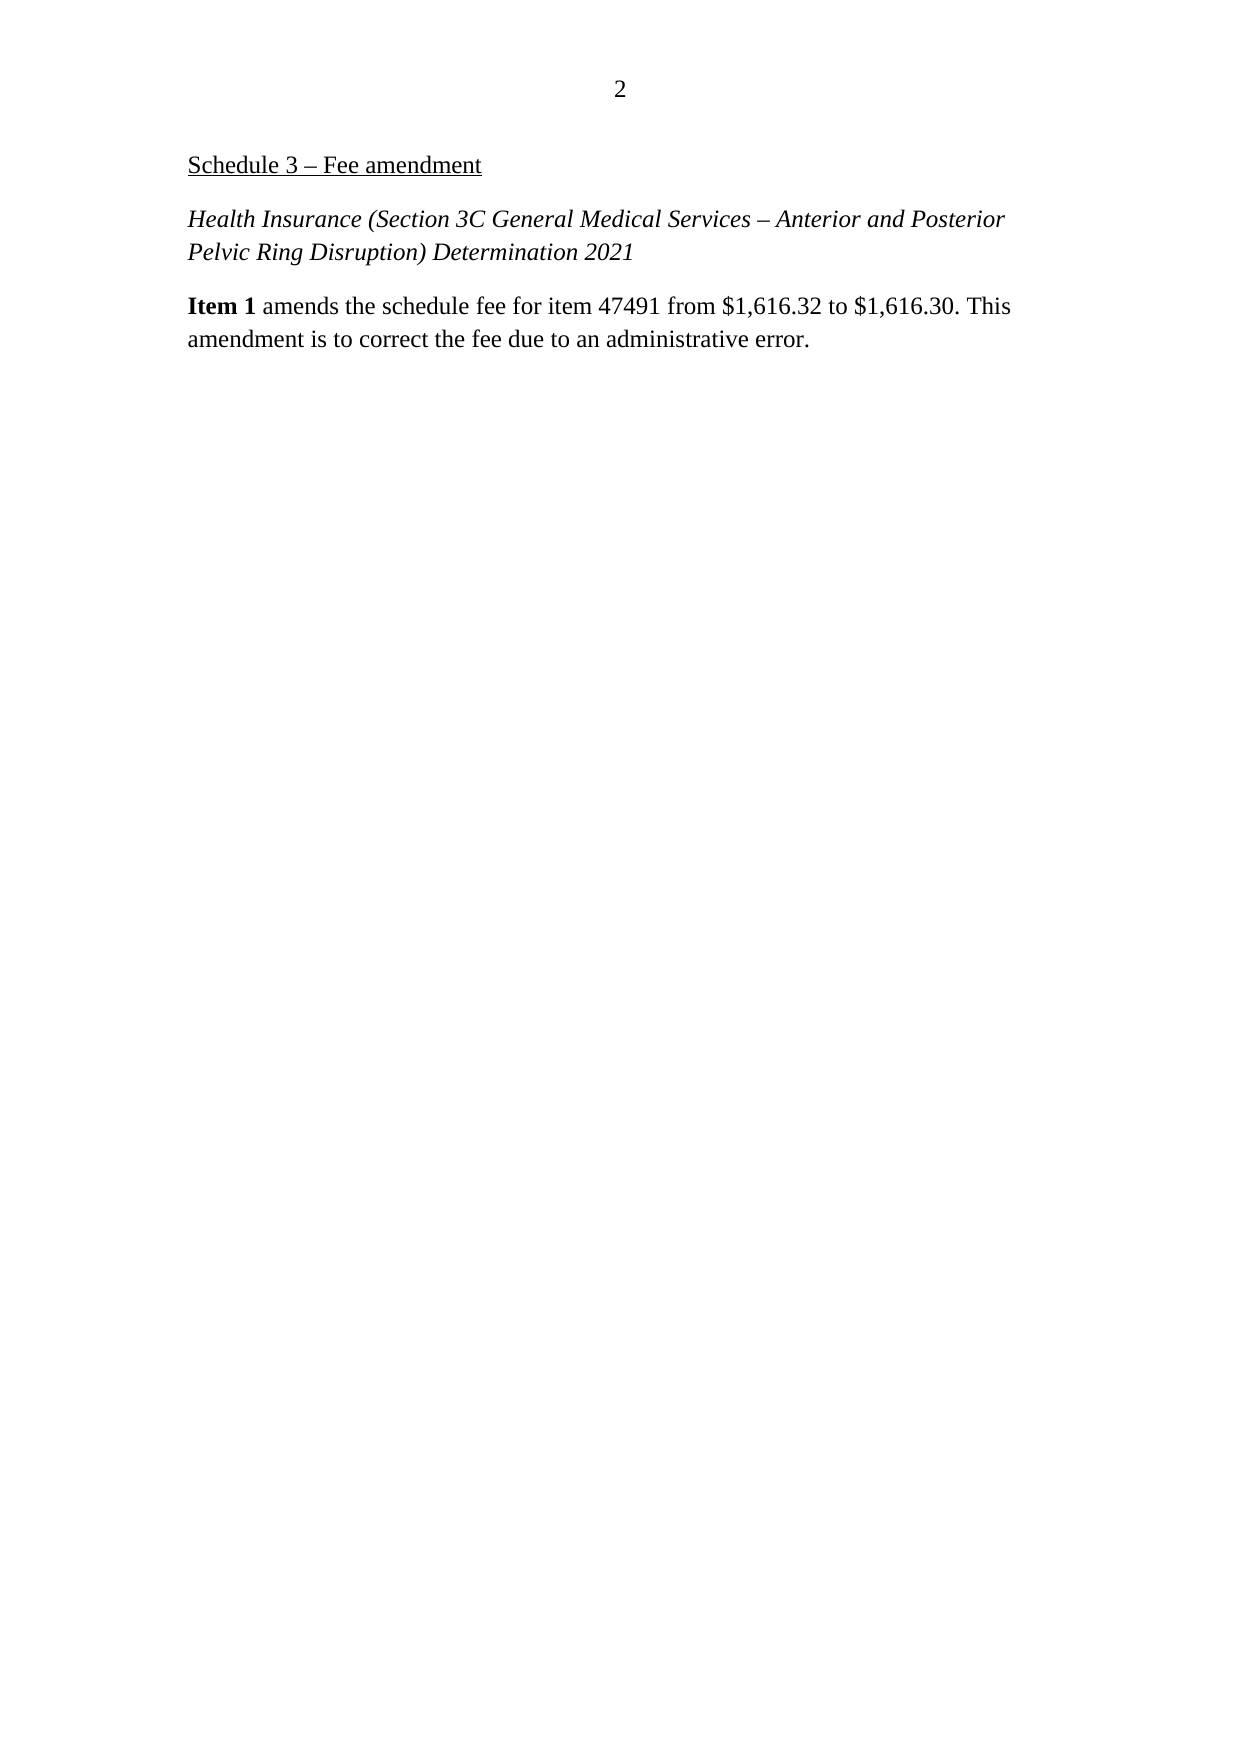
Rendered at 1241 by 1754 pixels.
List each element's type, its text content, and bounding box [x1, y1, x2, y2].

text Item 1 amends the schedule fee for item 47491 from $1,616.32 to $1,616.30. This amendment is to correct the fee due to an administrative error. [187, 291, 1053, 352]
text Health Insurance (Section 3C General Medical Services – Anterior and Posterior Pelvic Ring Disruption) Determination 2021 [187, 204, 1053, 266]
text Schedule 3 – Fee amendment [187, 150, 1053, 179]
